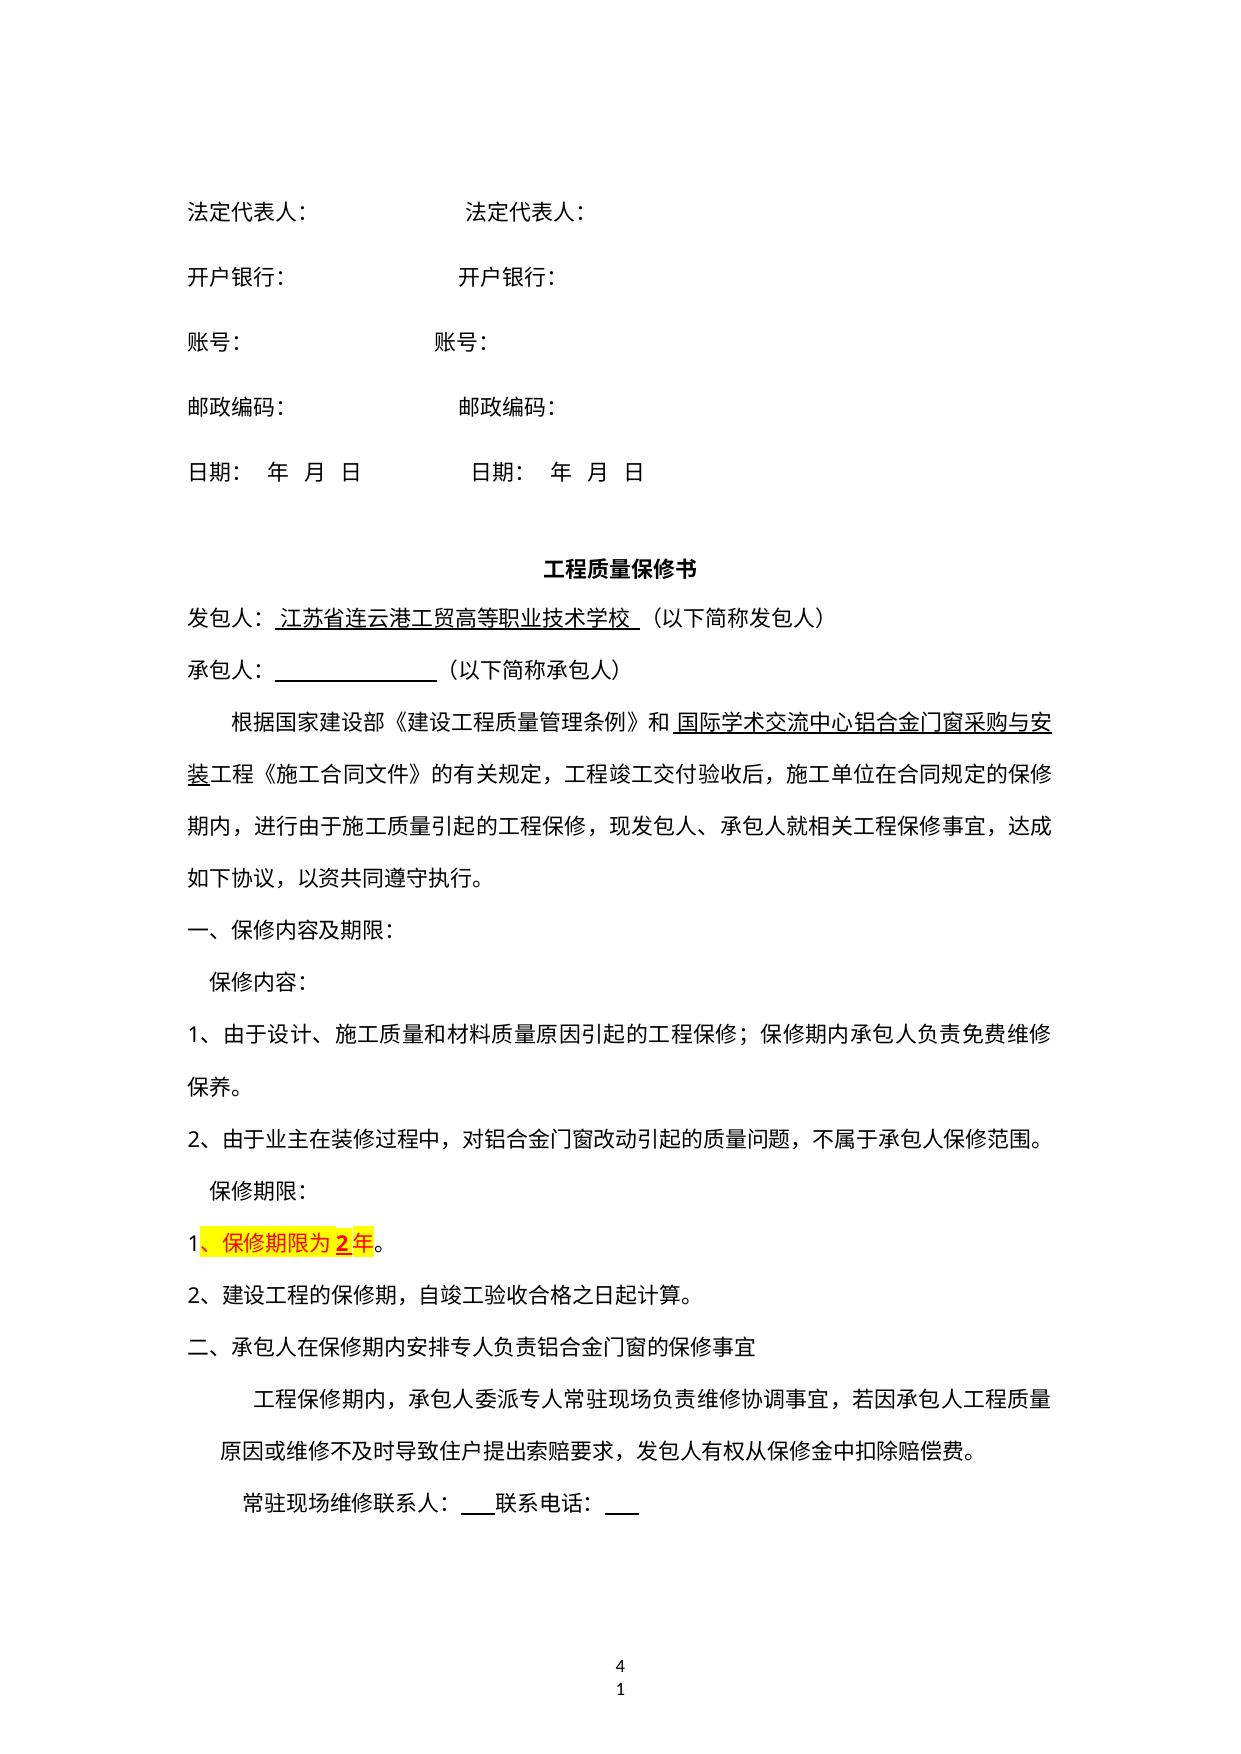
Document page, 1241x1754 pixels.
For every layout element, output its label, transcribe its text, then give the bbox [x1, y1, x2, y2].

text 二、承包人在保修期内安排专人负责铝合金门窗的保修事宜 [187, 1314, 1053, 1366]
text 2、由于业主在装修过程中，对铝合金门窗改动引起的质量问题，不属于承包人保修范围。 [187, 1105, 1053, 1157]
text 1、由于设计、施工质量和材料质量原因引起的工程保修；保修期内承包人负责免费维修保养。 [187, 1001, 1053, 1105]
text 保修内容： [187, 949, 1053, 1001]
text 一、保修内容及期限： [187, 897, 1053, 949]
text 承包人： （以下简称承包人） [187, 637, 1053, 689]
text 日期： 年 月 日 日期： 年 月 日 [187, 454, 1053, 487]
text 2、建设工程的保修期，自竣工验收合格之日起计算。 [187, 1262, 1053, 1314]
text 1、保修期限为2年。 [187, 1209, 1053, 1262]
text 开户银行： 开户银行： [187, 259, 1053, 292]
text 发包人： 江苏省连云港工贸高等职业技术学校 （以下简称发包人） [187, 584, 1053, 637]
text 邮政编码： 邮政编码： [187, 389, 1053, 422]
text 工程保修期内，承包人委派专人常驻现场负责维修协调事宜，若因承包人工程质量原因或维修不及时导致住户提出索赔要求，发包人有权从保修金中扣除赔偿费。 [220, 1366, 1053, 1470]
text 账号： 账号： [187, 324, 1053, 357]
text 法定代表人： 法定代表人： [187, 194, 1053, 227]
text 根据国家建设部《建设工程质量管理条例》和 国际学术交流中心铝合金门窗采购与安装工程《施工合同文件》的有关规定，工程竣工交付验收后，施工单位在合同规定的保修期内，进行由于施工质量引起的工程保修，现发包人、承包人就相关工程保修事宜，达成如下协议，以资共同遵守执行。 [187, 689, 1053, 897]
text 工程质量保修书 [187, 552, 1053, 584]
text 常驻现场维修联系人： 联系电话： [187, 1470, 1053, 1522]
text 保修期限： [187, 1157, 1053, 1209]
